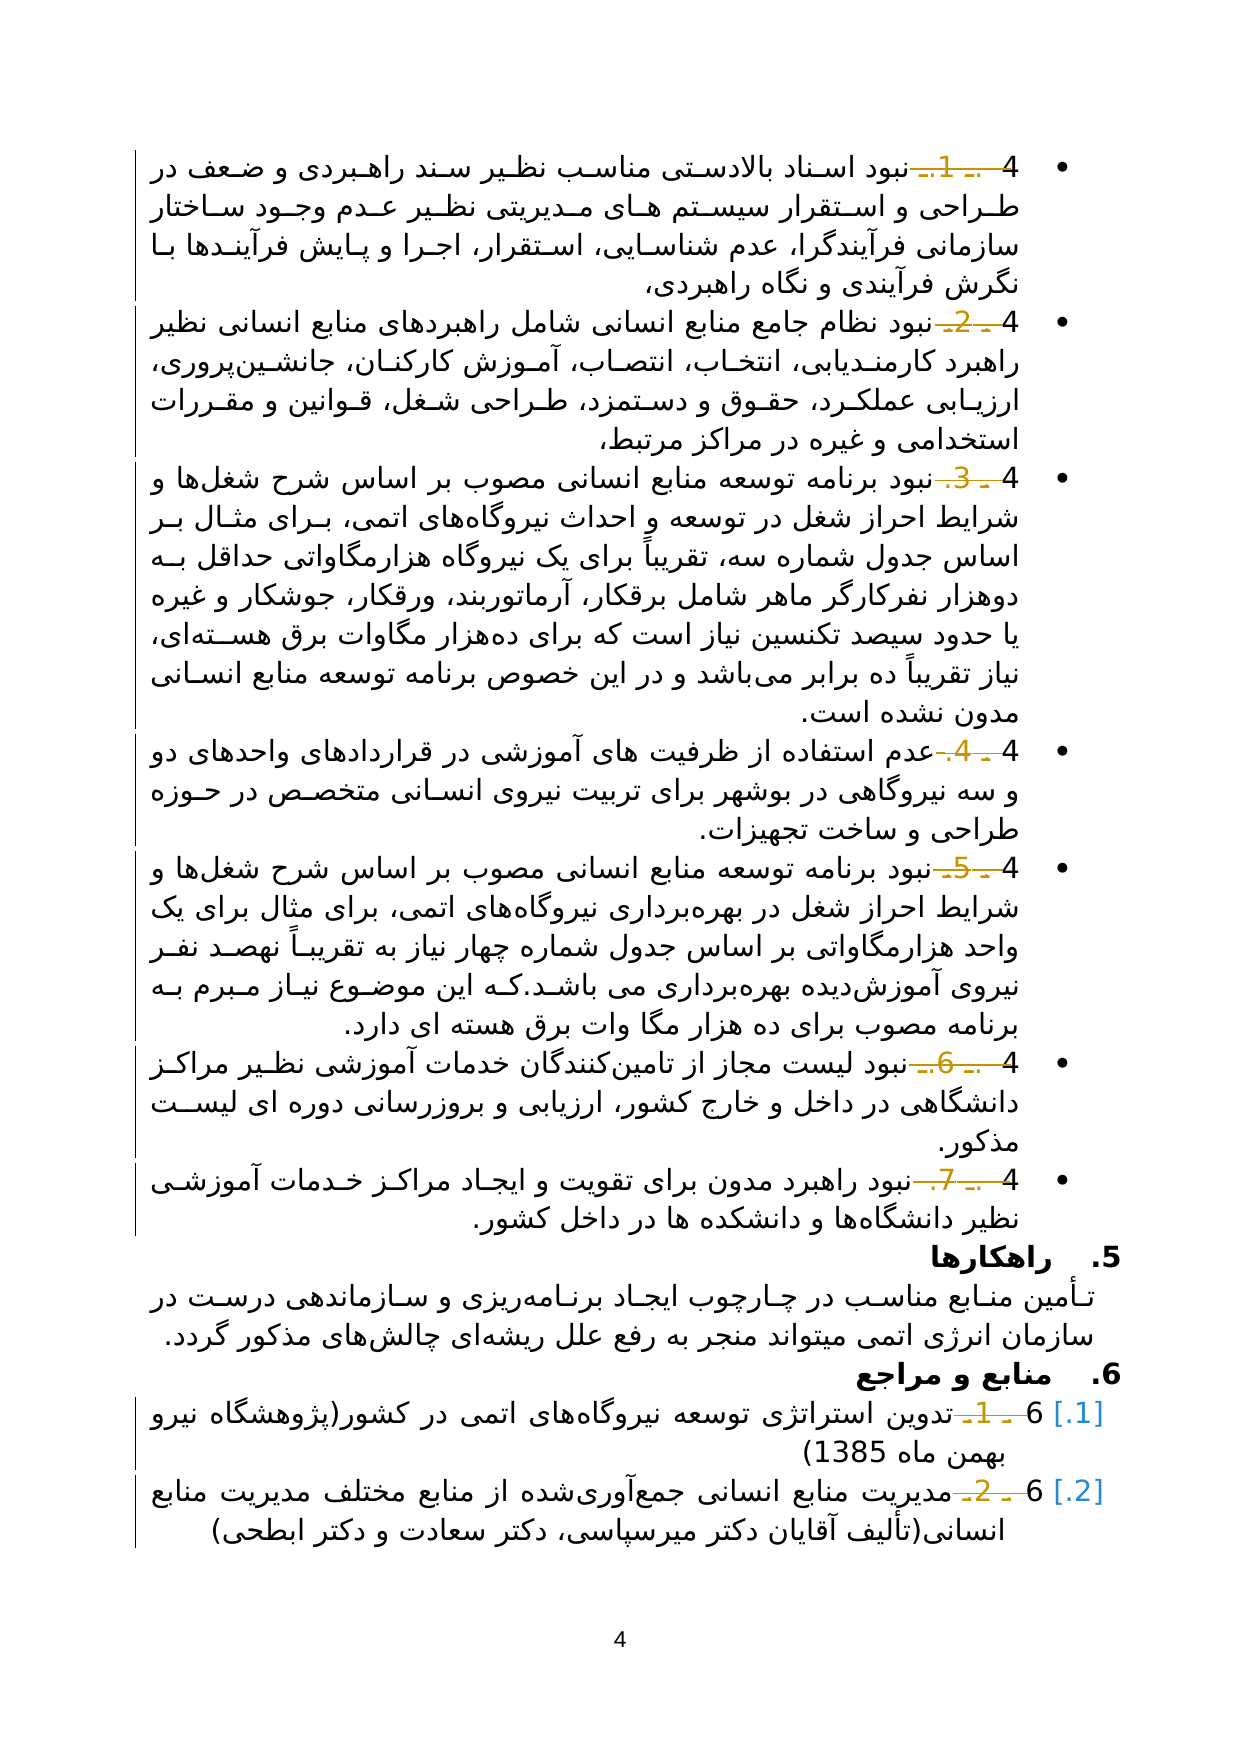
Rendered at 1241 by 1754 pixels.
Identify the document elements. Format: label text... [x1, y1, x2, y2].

list نبود راهبرد مدون برای تقویت و ایجاد مراکز خدمات آموزشی نظیر دانشگاه‌ها و دانشکده ها در داخل کشور. [150, 1163, 1057, 1236]
list نبود اسناد بالادستی مناسب نظیر سند راهبردی و ضعف در طراحی و استقرار سیستم های مدیریتی نظیر عدم وجود ساختار سازمانی فرآیندگرا، عدم شناسایی، استقرار، اجرا و پایش فرآیندها با نگرش فرآیندی و نگاه راهبردی، [150, 150, 1057, 301]
list تأمین منابع مناسب در چارچوب ایجاد برنامه‌ریزی و سازماندهی درست در سازمان انرژی اتمی میتواند منجر به رفع علل ریشه‌ای چالش‌های مذکور گردد. [150, 1280, 1095, 1353]
list مدیریت منابع انسانی جمع‌آوری‌شده از منابع مختلف مدیریت منابع انسانی(تألیف آقایان دکتر میرسپاسی، دکتر سعادت و دکتر ابطحی) [150, 1474, 1044, 1547]
list نبود نظام جامع منابع انسانی شامل راهبردهای منابع انسانی نظیر راهبرد کارمندیابی، انتخاب، انتصاب، آموزش کارکنان، جانشین‌پروری، ارزیابی عملکرد، حقوق و دستمزد، طراحی شغل، قوانین و مقررات استخدامی و غیره در مراکز مرتبط، [150, 306, 1057, 457]
list منابع و مراجع [150, 1358, 1090, 1392]
list نبود برنامه توسعه منابع انسانی مصوب بر اساس شرح شغل‌ها و شرایط احراز شغل در بهره‌برداری نیروگاه‌های اتمی، برای مثال برای یک واحد هزارمگاواتی بر اساس جدول شماره چهار نیاز به تقریباً نهصد نفر نیروی آموزش‌دیده بهره‌برداری می باشد.که این موضوع نیاز مبرم به برنامه مصوب برای ده هزار مگا وات برق هسته ای دارد. [150, 851, 1057, 1041]
list نبود لیست مجاز از تامین‌کنندگان خدمات آموزشی نظیر مراکز دانشگاهی در داخل و خارج کشور، ارزیابی و بروزرسانی دوره ای لیست مذکور. [150, 1046, 1057, 1158]
list تدوین استراتژی توسعه نیروگاه‌های اتمی در کشور(پژوهشگاه نیرو بهمن‌ ماه 1385) [150, 1397, 1044, 1469]
list نبود برنامه توسعه منابع انسانی مصوب بر اساس شرح شغل‌ها و شرایط احراز شغل در توسعه و احداث نیروگاه‌های اتمی، برای مثال بر اساس جدول شماره سه، تقریباً برای یک نیروگاه هزارمگاواتی حداقل به دوهزار نفرکارگر ماهر شامل برقکار، آرماتوربند، ورقکار، جوشکار و غیره یا حدود سیصد تکنسین نیاز است که برای ده‌هزار مگاوات برق هسته‌ای، نیاز تقریباً ده‌ برابر می‌باشد و در این خصوص برنامه توسعه منابع انسانی مدون نشده است. [150, 462, 1057, 729]
list راهکارها [150, 1241, 1090, 1275]
list عدم استفاده از ظرفیت های آموزشی در قراردادهای واحدهای دو و سه نیروگاهی در بوشهر برای تربیت نیروی انسانی متخصص در حوزه طراحی و ساخت تجهیزات. [150, 734, 1057, 846]
